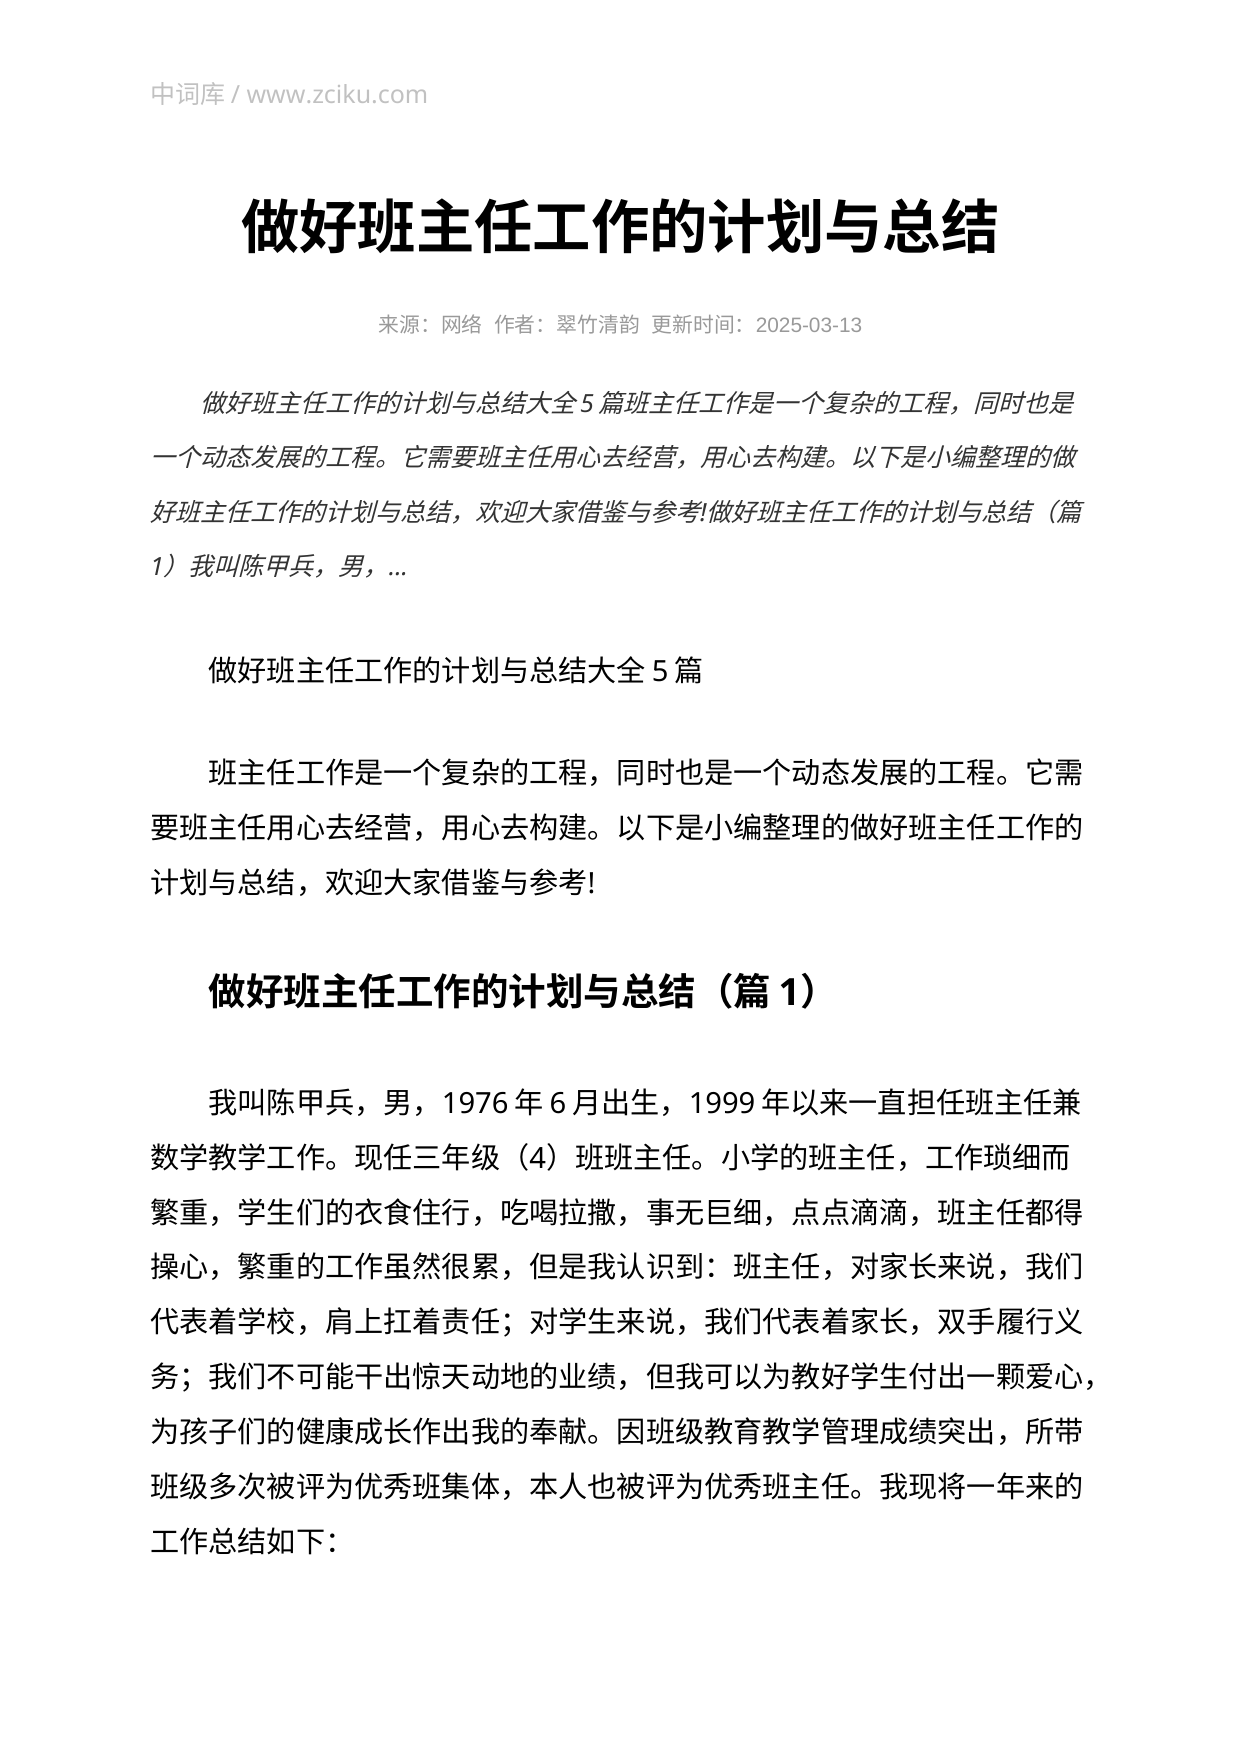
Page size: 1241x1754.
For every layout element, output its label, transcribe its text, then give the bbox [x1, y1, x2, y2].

text 做好班主任工作的计划与总结大全5篇 [150, 648, 1090, 690]
subtitle 做好班主任工作的计划与总结 [150, 181, 1090, 266]
text 做好班主任工作的计划与总结（篇1） [150, 962, 1090, 1016]
text 我叫陈甲兵，男，1976年6月出生，1999年以来一直担任班主任兼数学教学工作。现任三年级（4）班班主任。小学的班主任，工作琐细而繁重，学生们的衣食住行，吃喝拉撒，事无巨细，点点滴滴，班主任都得操心，繁重的工作虽然很累，但是我认识到：班主任，对家长来说，我们代表着学校，肩上扛着责任；对学生来说，我们代表着家长，双手履行义务；我们不可能干出惊天动地的业绩，但我可以为教好学生付出一颗爱心，为孩子们的健康成长作出我的奉献。因班级教育教学管理成绩突出，所带班级多次被评为优秀班集体，本人也被评为优秀班主任。我现将一年来的工作总结如下： [150, 1079, 1090, 1561]
text 班主任工作是一个复杂的工程，同时也是一个动态发展的工程。它需要班主任用心去经营，用心去构建。以下是小编整理的做好班主任工作的计划与总结，欢迎大家借鉴与参考! [150, 750, 1090, 902]
text 做好班主任工作的计划与总结大全5篇班主任工作是一个复杂的工程，同时也是一个动态发展的工程。它需要班主任用心去经营，用心去构建。以下是小编整理的做好班主任工作的计划与总结，欢迎大家借鉴与参考!做好班主任工作的计划与总结（篇1）我叫陈甲兵，男，... [150, 383, 1090, 583]
text 来源：网络 作者：翠竹清韵 更新时间：2025-03-13 [150, 313, 1090, 337]
